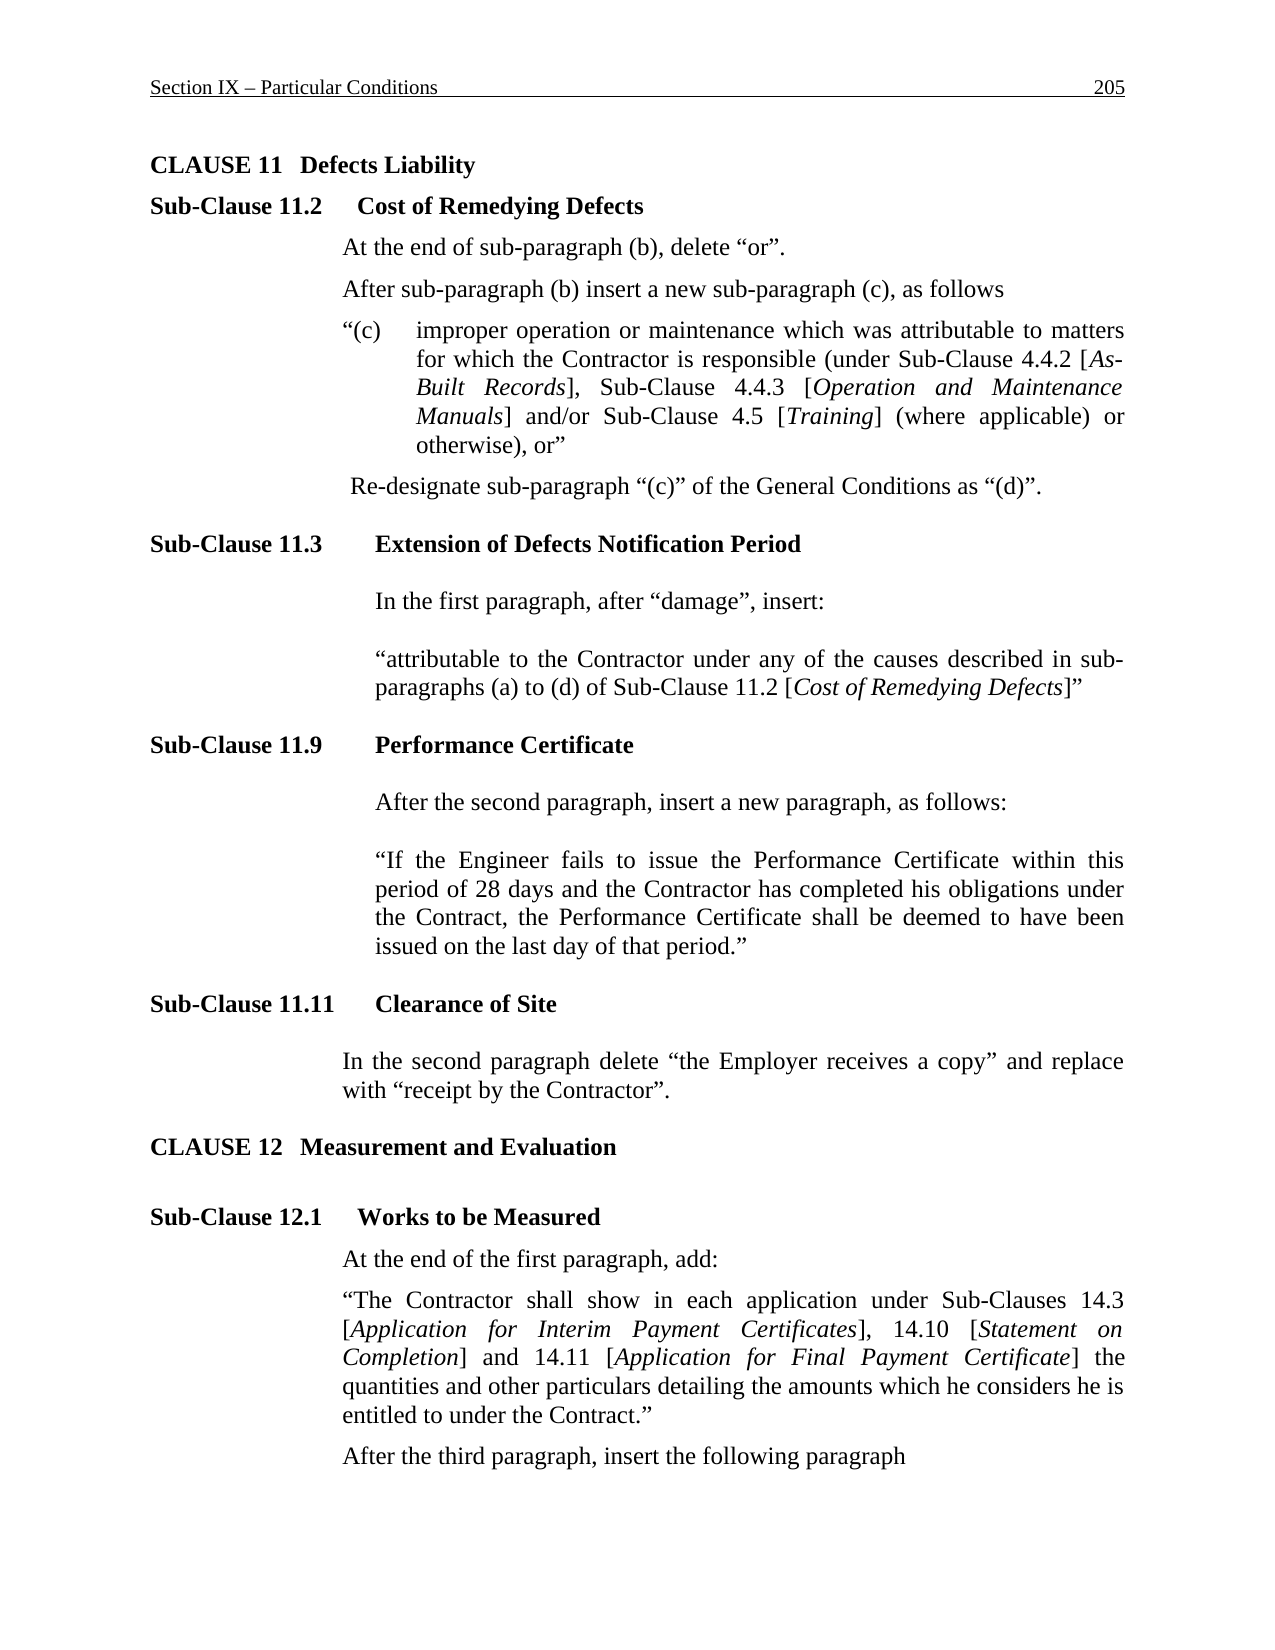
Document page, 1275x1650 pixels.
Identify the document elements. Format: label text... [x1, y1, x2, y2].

text After sub-paragraph (b) insert a new sub-paragraph (c), as follows [342, 274, 1125, 302]
text At the end of the first paragraph, add: [342, 1244, 1125, 1272]
text At the end of sub-paragraph (b), delete “or”. [342, 232, 1125, 261]
subtitle CLAUSE 12 Measurement and Evaluation [150, 1132, 1125, 1161]
subtitle Sub-Clause 11.9 Performance Certificate [150, 730, 1125, 759]
text After the third paragraph, insert the following paragraph [342, 1441, 1125, 1470]
text Re-designate sub-paragraph “(c)” of the General Conditions as “(d)”. [150, 471, 1125, 500]
text “The Contractor shall show in each application under Sub-Clauses 14.3 [Application for Interim Payment Certificates], 14.10 [Statement on Completion] and 14.11 [Application for Final Payment Certificate] the quantities and other particulars detailing the amounts which he considers he is entitled to under the Contract.” [342, 1285, 1125, 1429]
text In the first paragraph, after “damage”, insert: [150, 586, 1125, 615]
text “attributable to the Contractor under any of the causes described in sub-paragraphs (a) to (d) of Sub-Clause 11.2 [Cost of Remedying Defects]” [150, 644, 1125, 701]
text Sub-Clause 12.1 Works to be Measured [150, 1202, 1125, 1231]
subtitle Sub-Clause 11.11 Clearance of Site [150, 989, 1125, 1017]
text In the second paragraph delete “the Employer receives a copy” and replace with “receipt by the Contractor”. [150, 1046, 1125, 1104]
text “(c) improper operation or maintenance which was attributable to matters for which the Contractor is responsible (under Sub-Clause 4.4.2 [As-Built Records], Sub-Clause 4.4.3 [Operation and Maintenance Manuals] and/or Sub-Clause 4.5 [Training] (where applicable) or otherwise), or” [150, 315, 1125, 459]
subtitle CLAUSE 11 Defects Liability [150, 150, 1125, 179]
subtitle Sub-Clause 11.3 Extension of Defects Notification Period [150, 529, 1125, 557]
text “If the Engineer fails to issue the Performance Certificate within this period of 28 days and the Contractor has completed his obligations under the Contract, the Performance Certificate shall be deemed to have been issued on the last day of that period.” [150, 845, 1125, 960]
text Sub-Clause 11.2 Cost of Remedying Defects [150, 191, 1125, 220]
text After the second paragraph, insert a new paragraph, as follows: [150, 787, 1125, 816]
